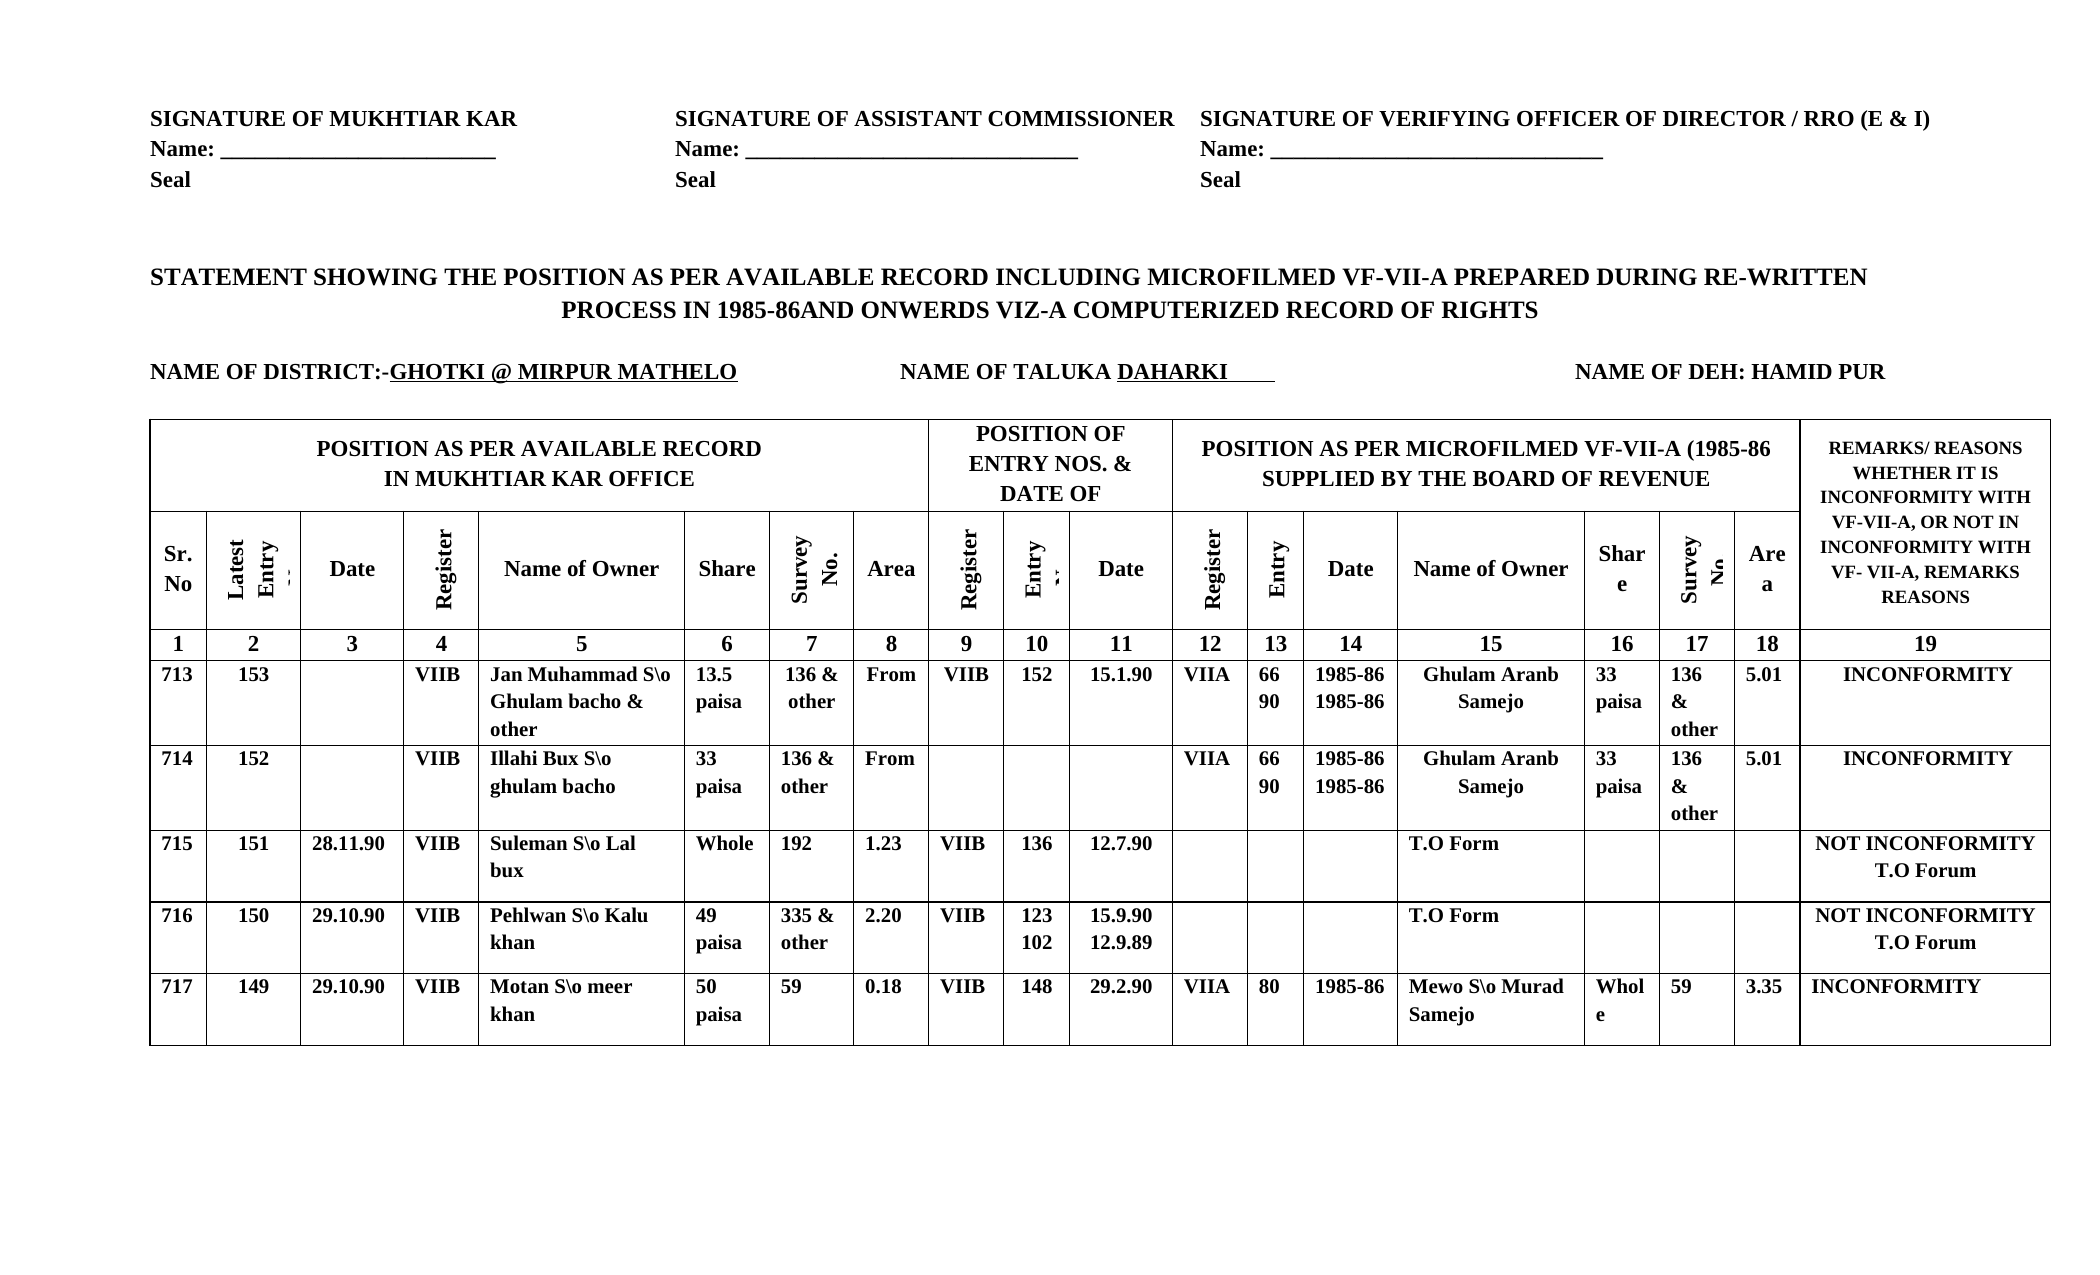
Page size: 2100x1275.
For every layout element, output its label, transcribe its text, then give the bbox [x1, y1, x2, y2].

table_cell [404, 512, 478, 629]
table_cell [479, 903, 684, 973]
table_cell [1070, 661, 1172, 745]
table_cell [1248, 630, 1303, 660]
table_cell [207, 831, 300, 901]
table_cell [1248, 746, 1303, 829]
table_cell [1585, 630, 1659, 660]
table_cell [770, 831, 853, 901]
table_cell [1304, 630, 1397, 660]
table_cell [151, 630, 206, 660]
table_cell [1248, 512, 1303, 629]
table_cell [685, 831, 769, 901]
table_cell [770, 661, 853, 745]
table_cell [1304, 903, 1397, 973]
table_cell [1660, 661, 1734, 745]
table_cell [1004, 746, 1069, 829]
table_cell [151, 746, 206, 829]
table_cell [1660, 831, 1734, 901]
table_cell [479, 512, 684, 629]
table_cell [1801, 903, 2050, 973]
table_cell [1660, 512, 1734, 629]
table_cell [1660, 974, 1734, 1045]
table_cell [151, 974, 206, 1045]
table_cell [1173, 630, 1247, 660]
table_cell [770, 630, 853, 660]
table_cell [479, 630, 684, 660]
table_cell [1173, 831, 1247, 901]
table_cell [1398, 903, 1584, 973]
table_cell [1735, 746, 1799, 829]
text NAME OF DISTRICT:-GHOTKI @ MIRPUR MATHELO NAME OF TALUKA DAHARKI NAME OF DEH: HAMID PUR [150, 358, 1984, 384]
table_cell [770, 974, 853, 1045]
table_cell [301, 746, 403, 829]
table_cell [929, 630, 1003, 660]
text Seal Seal Seal [150, 166, 1950, 192]
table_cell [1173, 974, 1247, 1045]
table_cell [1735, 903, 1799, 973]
text SIGNATURE OF MUKHTIAR KAR SIGNATURE OF ASSISTANT COMMISSIONER SIGNATURE OF VERIFYING OFFICER OF DIRECTOR / RRO (E & I) [150, 105, 1950, 132]
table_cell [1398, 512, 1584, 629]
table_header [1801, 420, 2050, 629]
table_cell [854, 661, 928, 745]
text PROCESS IN 1985-86AND ONWERDS VIZ-A COMPUTERIZED RECORD OF RIGHTS [150, 295, 1950, 324]
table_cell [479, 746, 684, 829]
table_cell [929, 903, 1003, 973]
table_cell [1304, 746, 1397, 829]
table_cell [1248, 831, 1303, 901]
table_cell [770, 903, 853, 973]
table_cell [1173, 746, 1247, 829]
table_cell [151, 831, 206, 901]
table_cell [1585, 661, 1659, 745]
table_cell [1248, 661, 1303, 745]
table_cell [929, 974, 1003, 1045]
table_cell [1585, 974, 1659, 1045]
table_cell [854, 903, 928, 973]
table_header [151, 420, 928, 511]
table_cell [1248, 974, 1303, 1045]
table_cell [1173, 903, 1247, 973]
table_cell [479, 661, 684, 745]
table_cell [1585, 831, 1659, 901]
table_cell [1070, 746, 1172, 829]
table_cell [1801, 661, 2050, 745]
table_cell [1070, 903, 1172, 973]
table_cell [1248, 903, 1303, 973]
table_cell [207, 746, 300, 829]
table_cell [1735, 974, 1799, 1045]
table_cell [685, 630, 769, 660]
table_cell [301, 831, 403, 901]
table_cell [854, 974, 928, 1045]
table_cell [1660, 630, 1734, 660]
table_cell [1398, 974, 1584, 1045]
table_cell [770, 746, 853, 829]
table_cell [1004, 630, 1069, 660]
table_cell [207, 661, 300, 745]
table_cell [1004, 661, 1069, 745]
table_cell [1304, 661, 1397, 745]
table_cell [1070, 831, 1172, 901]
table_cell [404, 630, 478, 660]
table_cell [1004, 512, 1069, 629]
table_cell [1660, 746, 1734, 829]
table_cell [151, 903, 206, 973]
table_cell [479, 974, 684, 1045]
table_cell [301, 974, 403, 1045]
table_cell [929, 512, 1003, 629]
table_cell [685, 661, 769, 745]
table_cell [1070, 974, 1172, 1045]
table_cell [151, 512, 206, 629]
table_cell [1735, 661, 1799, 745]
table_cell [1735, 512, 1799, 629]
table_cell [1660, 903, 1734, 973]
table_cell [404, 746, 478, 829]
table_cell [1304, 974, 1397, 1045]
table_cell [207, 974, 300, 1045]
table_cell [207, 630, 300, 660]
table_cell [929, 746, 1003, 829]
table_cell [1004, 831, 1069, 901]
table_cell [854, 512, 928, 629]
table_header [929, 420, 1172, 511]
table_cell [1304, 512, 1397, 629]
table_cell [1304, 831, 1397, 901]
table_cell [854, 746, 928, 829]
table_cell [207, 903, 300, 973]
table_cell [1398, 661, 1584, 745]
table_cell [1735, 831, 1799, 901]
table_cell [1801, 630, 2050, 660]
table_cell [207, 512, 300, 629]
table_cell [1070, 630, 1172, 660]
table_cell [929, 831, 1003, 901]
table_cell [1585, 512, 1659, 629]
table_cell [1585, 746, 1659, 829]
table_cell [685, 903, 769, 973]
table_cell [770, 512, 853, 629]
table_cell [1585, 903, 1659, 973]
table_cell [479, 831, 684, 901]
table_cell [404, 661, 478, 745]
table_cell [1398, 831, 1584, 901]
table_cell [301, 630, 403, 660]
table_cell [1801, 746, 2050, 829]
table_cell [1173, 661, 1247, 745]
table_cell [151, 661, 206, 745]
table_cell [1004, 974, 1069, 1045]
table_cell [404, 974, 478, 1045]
text STATEMENT SHOWING THE POSITION AS PER AVAILABLE RECORD INCLUDING MICROFILMED VF-VII-A PREPARED DURING RE-WRITTEN [150, 262, 1950, 291]
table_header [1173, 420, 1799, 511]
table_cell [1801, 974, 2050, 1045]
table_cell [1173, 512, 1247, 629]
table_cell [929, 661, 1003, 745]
text Name: ________________________ Name: _____________________________ Name: _____________________________ [150, 135, 1950, 162]
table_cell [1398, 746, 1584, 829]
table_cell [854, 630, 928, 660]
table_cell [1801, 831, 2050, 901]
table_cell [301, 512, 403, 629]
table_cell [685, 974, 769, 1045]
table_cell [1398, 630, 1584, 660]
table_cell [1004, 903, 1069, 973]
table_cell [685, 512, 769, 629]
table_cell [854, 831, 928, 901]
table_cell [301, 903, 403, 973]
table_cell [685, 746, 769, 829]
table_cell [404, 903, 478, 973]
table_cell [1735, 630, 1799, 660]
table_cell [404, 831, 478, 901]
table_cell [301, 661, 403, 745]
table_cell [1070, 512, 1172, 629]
